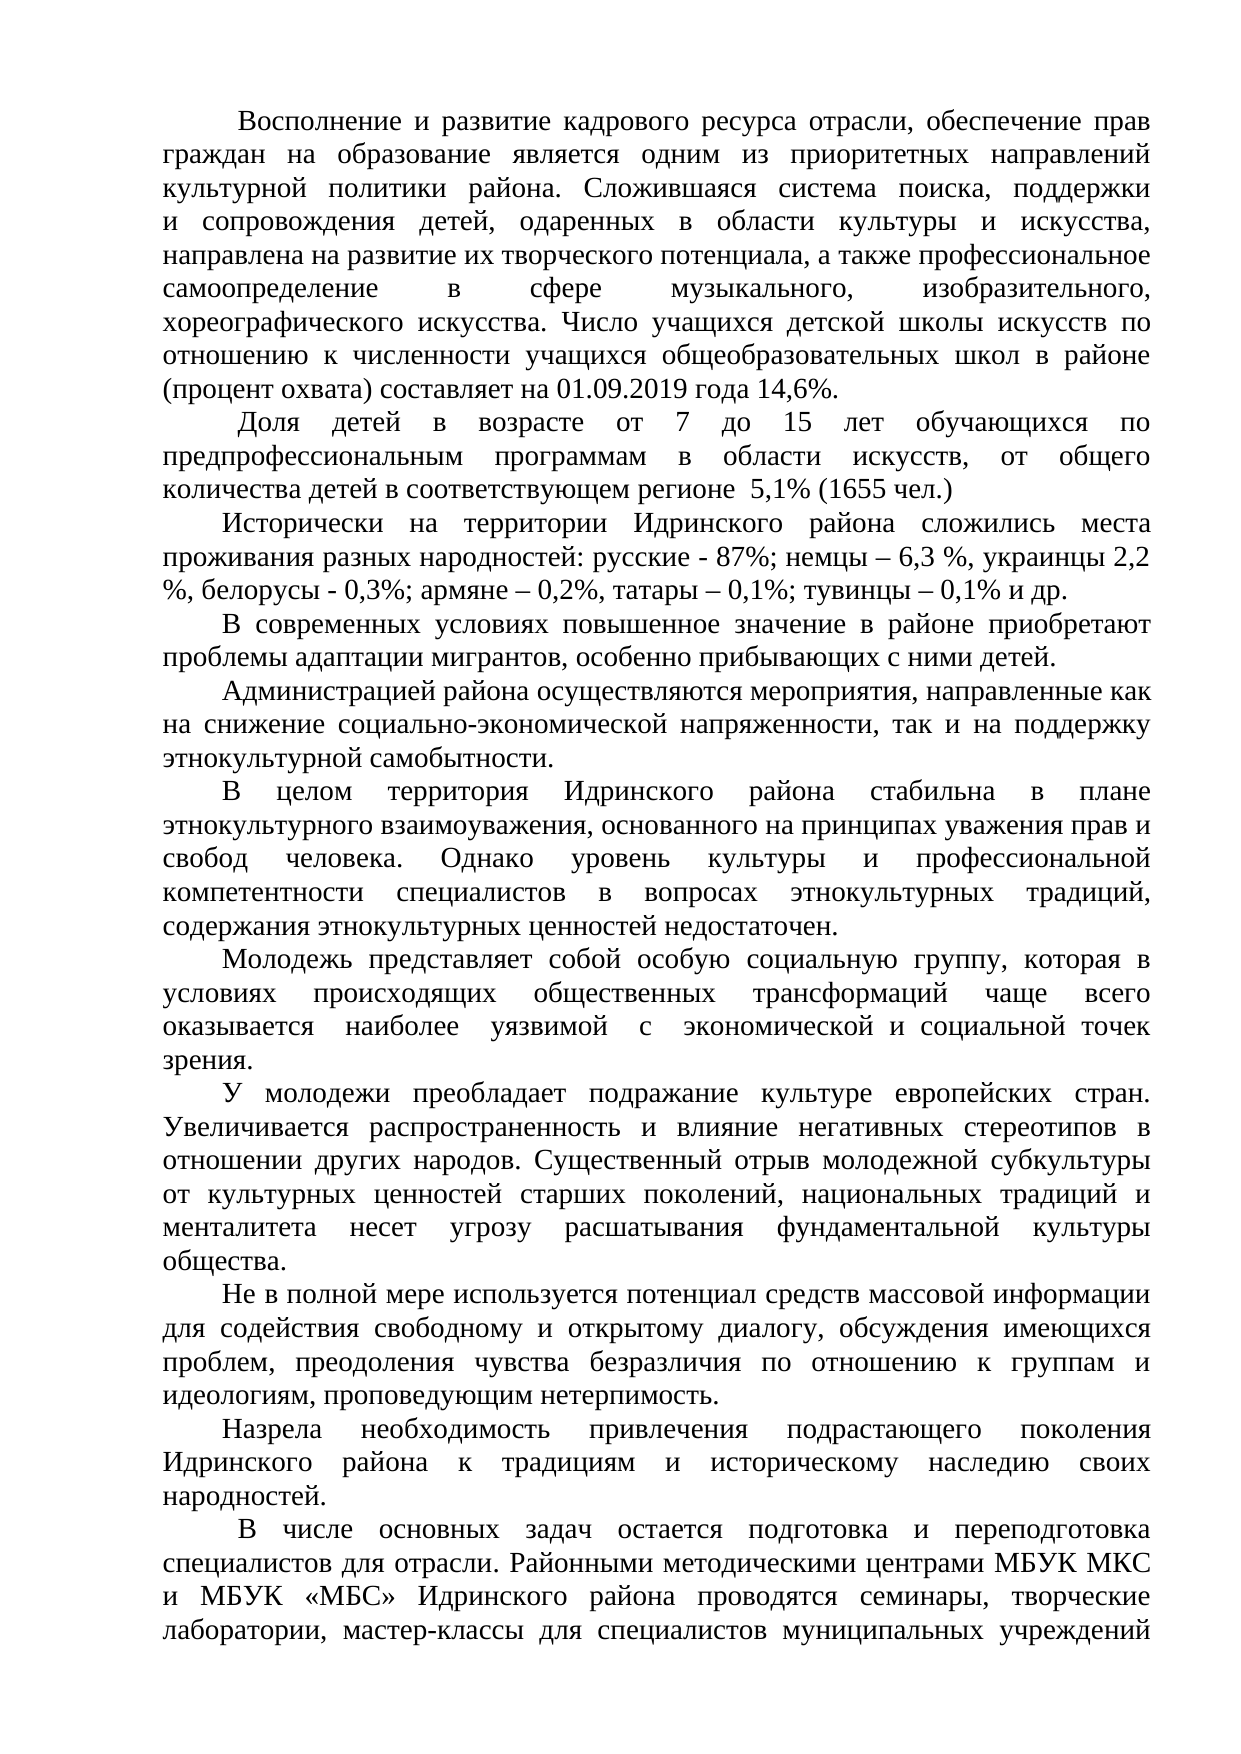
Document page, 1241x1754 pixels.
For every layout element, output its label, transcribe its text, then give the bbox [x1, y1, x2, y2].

text Восполнение и развитие кадрового ресурса отрасли, обеспечение прав граждан на образование является одним из приоритетных направлений культурной политики района. Сложившаяся система поиска, поддержки и сопровождения детей, одаренных в области культуры и искусства, направлена на развитие их творческого потенциала, а также профессиональное самоопределение в сфере музыкального, изобразительного, хореографического искусства. Число учащихся детской школы искусств по отношению к численности учащихся общеобразовательных школ в районе (процент охвата) составляет на 01.09.2019 года 14,6%. [162, 103, 1152, 404]
text В целом территория Идринского района стабильна в плане этнокультурного взаимоуважения, основанного на принципах уважения прав и свобод человека. Однако уровень культуры и профессиональной компетентности специалистов в вопросах этнокультурных традиций, содержания этнокультурных ценностей недостаточен. [162, 773, 1152, 941]
text У молодежи преобладает подражание культуре европейских стран. Увеличивается распространенность и влияние негативных стереотипов в отношении других народов. Существенный отрыв молодежной субкультуры от культурных ценностей старших поколений, национальных традиций и менталитета несет угрозу расшатывания фундаментальной культуры общества. [162, 1075, 1152, 1277]
text Исторически на территории Идринского района сложились места проживания разных народностей: русские - 87%; немцы – 6,3 %, украинцы 2,2 %, белорусы - 0,3%; армяне – 0,2%, татары – 0,1%; тувинцы – 0,1% и др. [162, 505, 1152, 606]
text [162, 1511, 1152, 1646]
text Администрацией района осуществляются мероприятия, направленные как на снижение социально-экономической напряженности, так и на поддержку этнокультурной самобытности. [162, 673, 1152, 773]
text Молодежь представляет собой особую социальную группу, которая в условиях происходящих общественных трансформаций чаще всего оказывается наиболее уязвимой с экономической и социальной точек зрения. [162, 941, 1152, 1075]
text Не в полной мере используется потенциал средств массовой информации для содействия свободному и открытому диалогу, обсуждения имеющихся проблем, преодоления чувства безразличия по отношению к группам и идеологиям, проповедующим нетерпимость. [162, 1277, 1152, 1411]
text Назрела необходимость привлечения подрастающего поколения Идринского района к традициям и историческому наследию своих народностей. [162, 1411, 1152, 1511]
text Доля детей в возрасте от 7 до 15 лет обучающихся по предпрофессиональным программам в области искусств, от общего количества детей в соответствующем регионе 5,1% (1655 чел.) [162, 404, 1152, 505]
text В современных условиях повышенное значение в районе приобретают проблемы адаптации мигрантов, особенно прибывающих с ними детей. [162, 606, 1152, 673]
